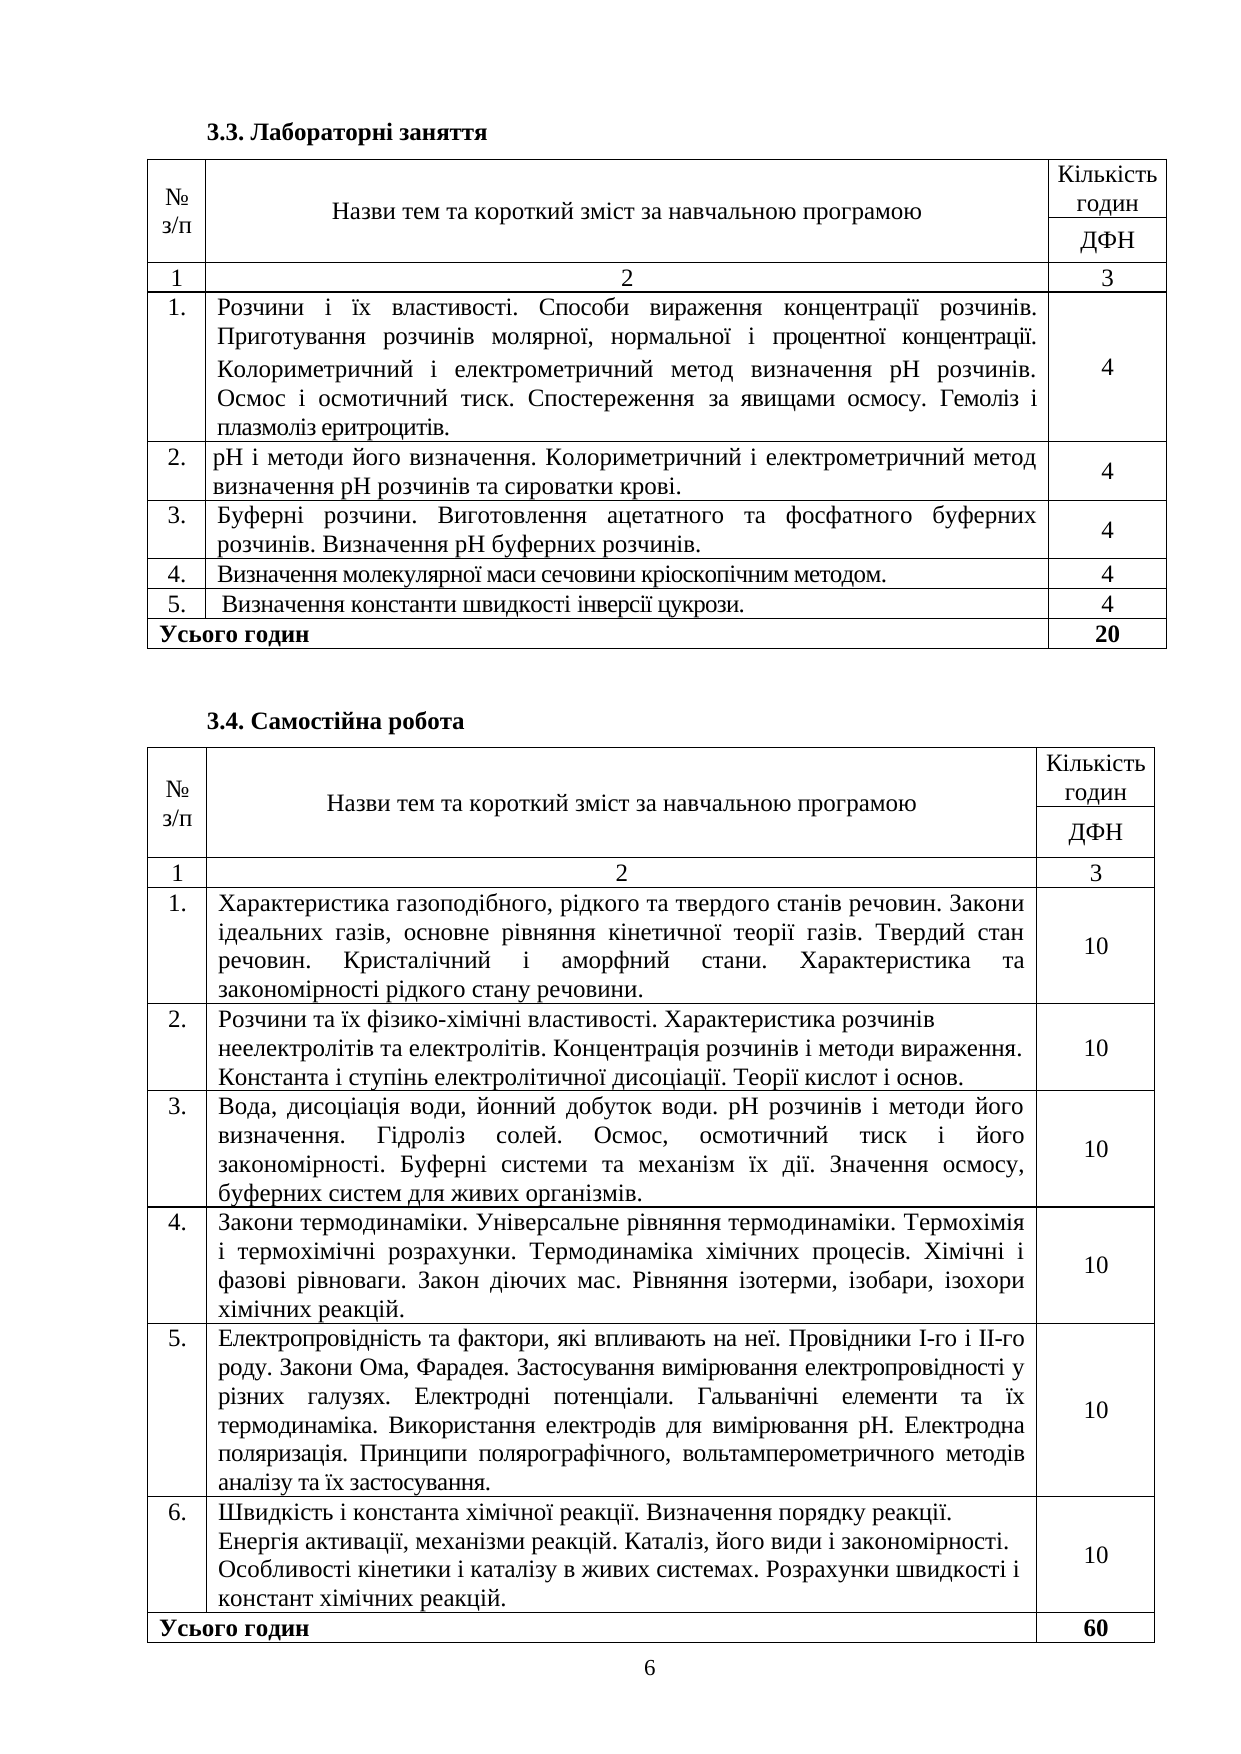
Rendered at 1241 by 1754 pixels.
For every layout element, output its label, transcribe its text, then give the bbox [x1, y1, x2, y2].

table_cell Електропровідність та фактори, які впливають на неї. Провідники І-го і ІІ-го роду. Закони Ома, Фарадея. Застосування вимірювання електропровідності у різних галузях. Електродні потенціали. Гальванічні елементи та їх термодинаміка. Використання електродів для вимірювання рН. Електродна поляризація. Принципи полярографічного, вольтамперометричного методів аналізу та їх застосування. [207, 1324, 1036, 1496]
table_cell 5. [148, 1324, 206, 1496]
table_cell 2 [207, 858, 1036, 887]
table_header Назви тем та короткий зміст за навчальною програмою [207, 748, 1036, 857]
table_cell 4. [148, 559, 205, 588]
table_cell 10 [1037, 1208, 1154, 1322]
table_cell 3. [148, 1091, 206, 1206]
table_cell 4 [1049, 442, 1166, 499]
table_cell 60 [1037, 1613, 1154, 1642]
table_header № з/п [148, 160, 205, 262]
table_cell 1. [148, 888, 206, 1003]
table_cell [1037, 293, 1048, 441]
table_cell 4 [1049, 589, 1166, 618]
table_header Назви тем та короткий зміст за навчальною програмою [206, 160, 1048, 262]
table_cell 3. [148, 501, 205, 558]
table_cell 3 [1037, 858, 1154, 887]
text 3.3. Лабораторні заняття [207, 117, 1152, 146]
table_cell Характеристика газоподібного, рідкого та твердого станів речовин. Закони ідеальних газів, основне рівняння кінетичної теорії газів. Твердий стан речовин. Кристалічний і аморфний стани. Характеристика та закономірності рідкого стану речовини. [207, 888, 1036, 1003]
table_cell 10 [1037, 1497, 1154, 1612]
table_cell 3 [1049, 263, 1166, 291]
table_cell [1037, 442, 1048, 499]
table_cell Усього годин [148, 1613, 1036, 1642]
table_cell 1 [148, 858, 206, 887]
table_cell 2. [148, 1004, 206, 1090]
table_cell 4. [148, 1208, 206, 1322]
table_cell Буферні розчини. Виготовлення ацетатного та фосфатного буферних розчинів. Визначення рН буферних розчинів. [206, 501, 1048, 558]
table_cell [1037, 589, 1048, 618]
table_header № з/п [148, 748, 206, 857]
table_cell 6. [148, 1497, 206, 1612]
table_cell 1. [148, 293, 205, 441]
table_cell 4 [1049, 559, 1166, 588]
table_cell ДФН [1049, 218, 1166, 262]
table_cell 10 [1037, 1004, 1154, 1090]
table_cell ДФН [1037, 807, 1154, 857]
table_cell 10 [1037, 1324, 1154, 1496]
table_cell 10 [1037, 888, 1154, 1003]
table_cell 1 [148, 263, 205, 291]
table_cell Закони термодинаміки. Універсальне рівняння термодинаміки. Термохімія і термохімічні розрахунки. Термодинаміка хімічних процесів. Хімічні і фазові рівноваги. Закон діючих мас. Рівняння ізотерми, ізобари, ізохори хімічних реакцій. [207, 1208, 1036, 1322]
table_cell 20 [1049, 619, 1166, 647]
table_cell 4 [1049, 293, 1166, 441]
table_cell 4 [1049, 501, 1166, 558]
table_cell 5. [148, 589, 205, 618]
table_cell Розчини та їх фізико-хімічні властивості. Характеристика розчинів неелектролітів та електролітів. Концентрація розчинів і методи вираження. Константа і ступінь електролітичної дисоціації. Теорії кислот і основ. [207, 1004, 1036, 1090]
table_header Кількість годин [1049, 160, 1166, 217]
table_cell 2. [148, 442, 205, 499]
table_cell Вода, дисоціація води, йонний добуток води. рН розчинів і методи його визначення. Гідроліз солей. Осмос, осмотичний тиск і його закономірності. Буферні системи та механізм їх дії. Значення осмосу, буферних систем для живих організмів. [207, 1091, 1036, 1206]
table_cell Визначення молекулярної маси сечовини кріоскопічним методом. [206, 559, 1048, 588]
table_cell 10 [1037, 1091, 1154, 1206]
table_cell Швидкість і константа хімічної реакції. Визначення порядку реакції. Енергія активації, механізми реакцій. Каталіз, його види і закономірності. Особливості кінетики і каталізу в живих системах. Розрахунки швидкості і констант хімічних реакцій. [207, 1497, 1036, 1612]
text 3.4. Самостійна робота [207, 706, 1152, 735]
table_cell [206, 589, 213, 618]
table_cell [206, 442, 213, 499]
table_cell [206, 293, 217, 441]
table_header Кількість годин [1037, 748, 1154, 806]
table_cell 2 [206, 263, 1048, 291]
table_cell Усього годин [148, 619, 1048, 647]
